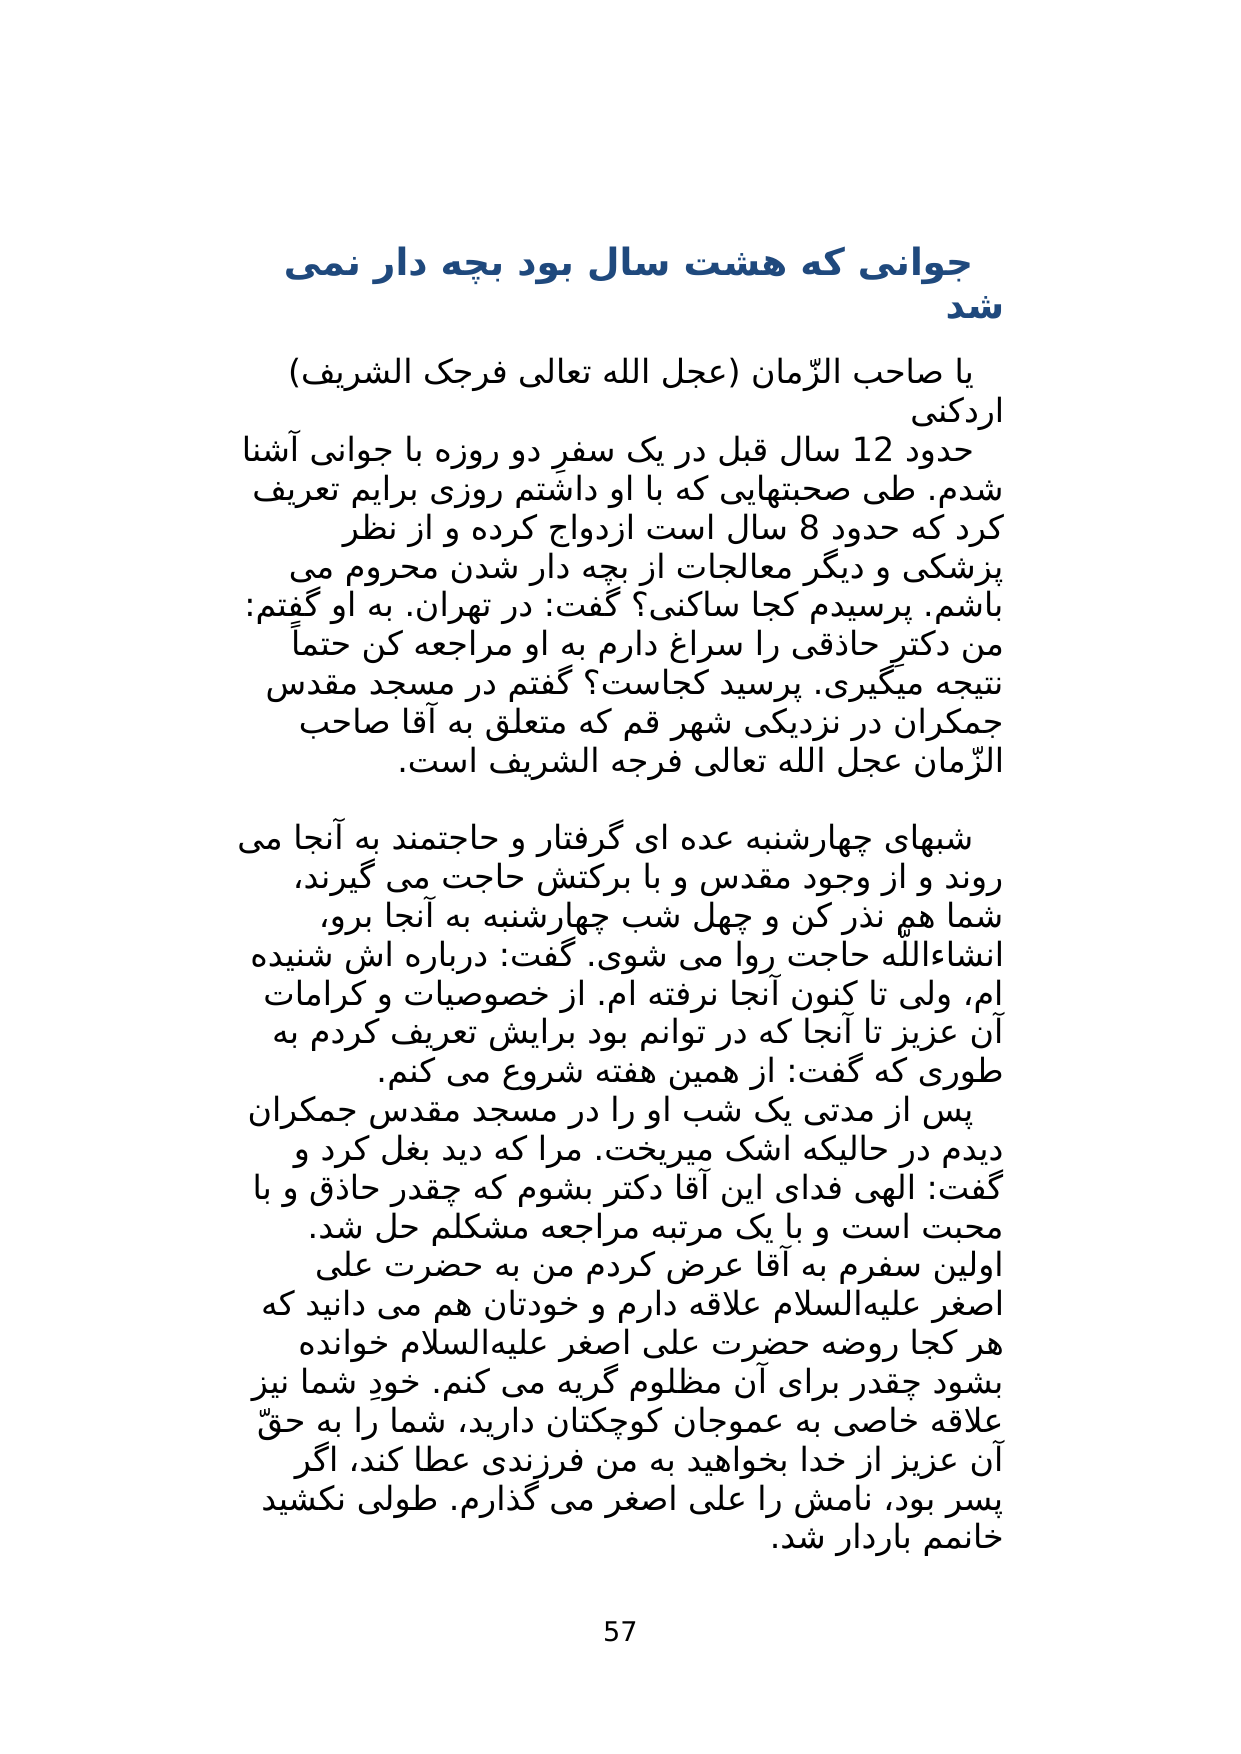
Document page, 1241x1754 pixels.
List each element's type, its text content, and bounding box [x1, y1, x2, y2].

text شبهای چهارشنبه عده ای گرفتار و حاجتمند به آنجا می روند و از وجود مقدس و با برکتش حاجت می گیرند، شما هم نذر کن و چهل شب چهارشنبه به آنجا برو، انشاءاللّه حاجت روا می شوی. گفت: درباره اش شنیده ام، ولی تا کنون آنجا نرفته ام. از خصوصیات و کرامات آن عزیز تا آنجا که در توانم بود برایش تعریف کردم به طوری که گفت: از همین هفته شروع می کنم. [236, 818, 1004, 1091]
text حدود 12 سال قبل در یک سفرِ دو روزه با جوانی آشنا شدم. طی صحبتهایی که با او داشتم روزی برایم تعریف کرد که حدود 8 سال است ازدواج کرده و از نظر پزشکی و دیگر معالجات از بچه دار شدن محروم می باشم. پرسیدم کجا ساکنی؟ گفت: در تهران. به او گفتم: من دکترِ حاذقی را سراغ دارم به او مراجعه کن حتماً نتیجه میگیری. پرسید کجاست؟ گفتم در مسجد مقدس جمکران در نزدیکی شهر قم که متعلق به آقا صاحب الزّمان عجل الله تعالی فرجه الشریف است. [236, 431, 1004, 780]
text پس از مدتی یک شب او را در مسجد مقدس جمکران دیدم در حالیکه اشک میریخت. مرا که دید بغل کرد و گفت: الهی فدای این آقا دکتر بشوم که چقدر حاذق و با محبت است و با یک مرتبه مراجعه مشکلم حل شد. اولین سفرم به آقا عرض کردم من به حضرت علی اصغر عليه‌السلام علاقه دارم و خودتان هم می دانید که هر کجا روضه حضرت علی اصغر عليه‌السلام خوانده بشود چقدر برای آن مظلوم گریه می کنم. خودِ شما نیز علاقه خاصی به عموجان کوچکتان دارید، شما را به حقّ آن عزیز از خدا بخواهید به من فرزندی عطا کند، اگر پسر بود، نامش را علی اصغر می گذارم. طولی نکشید خانمم باردار شد. [236, 1091, 1004, 1557]
text یا صاحب الزّمان (عجل الله تعالی فرجک الشریف) اردکنی [236, 353, 1004, 431]
subtitle جوانی که هشت سال بود بچه دار نمی شد [236, 241, 1004, 328]
